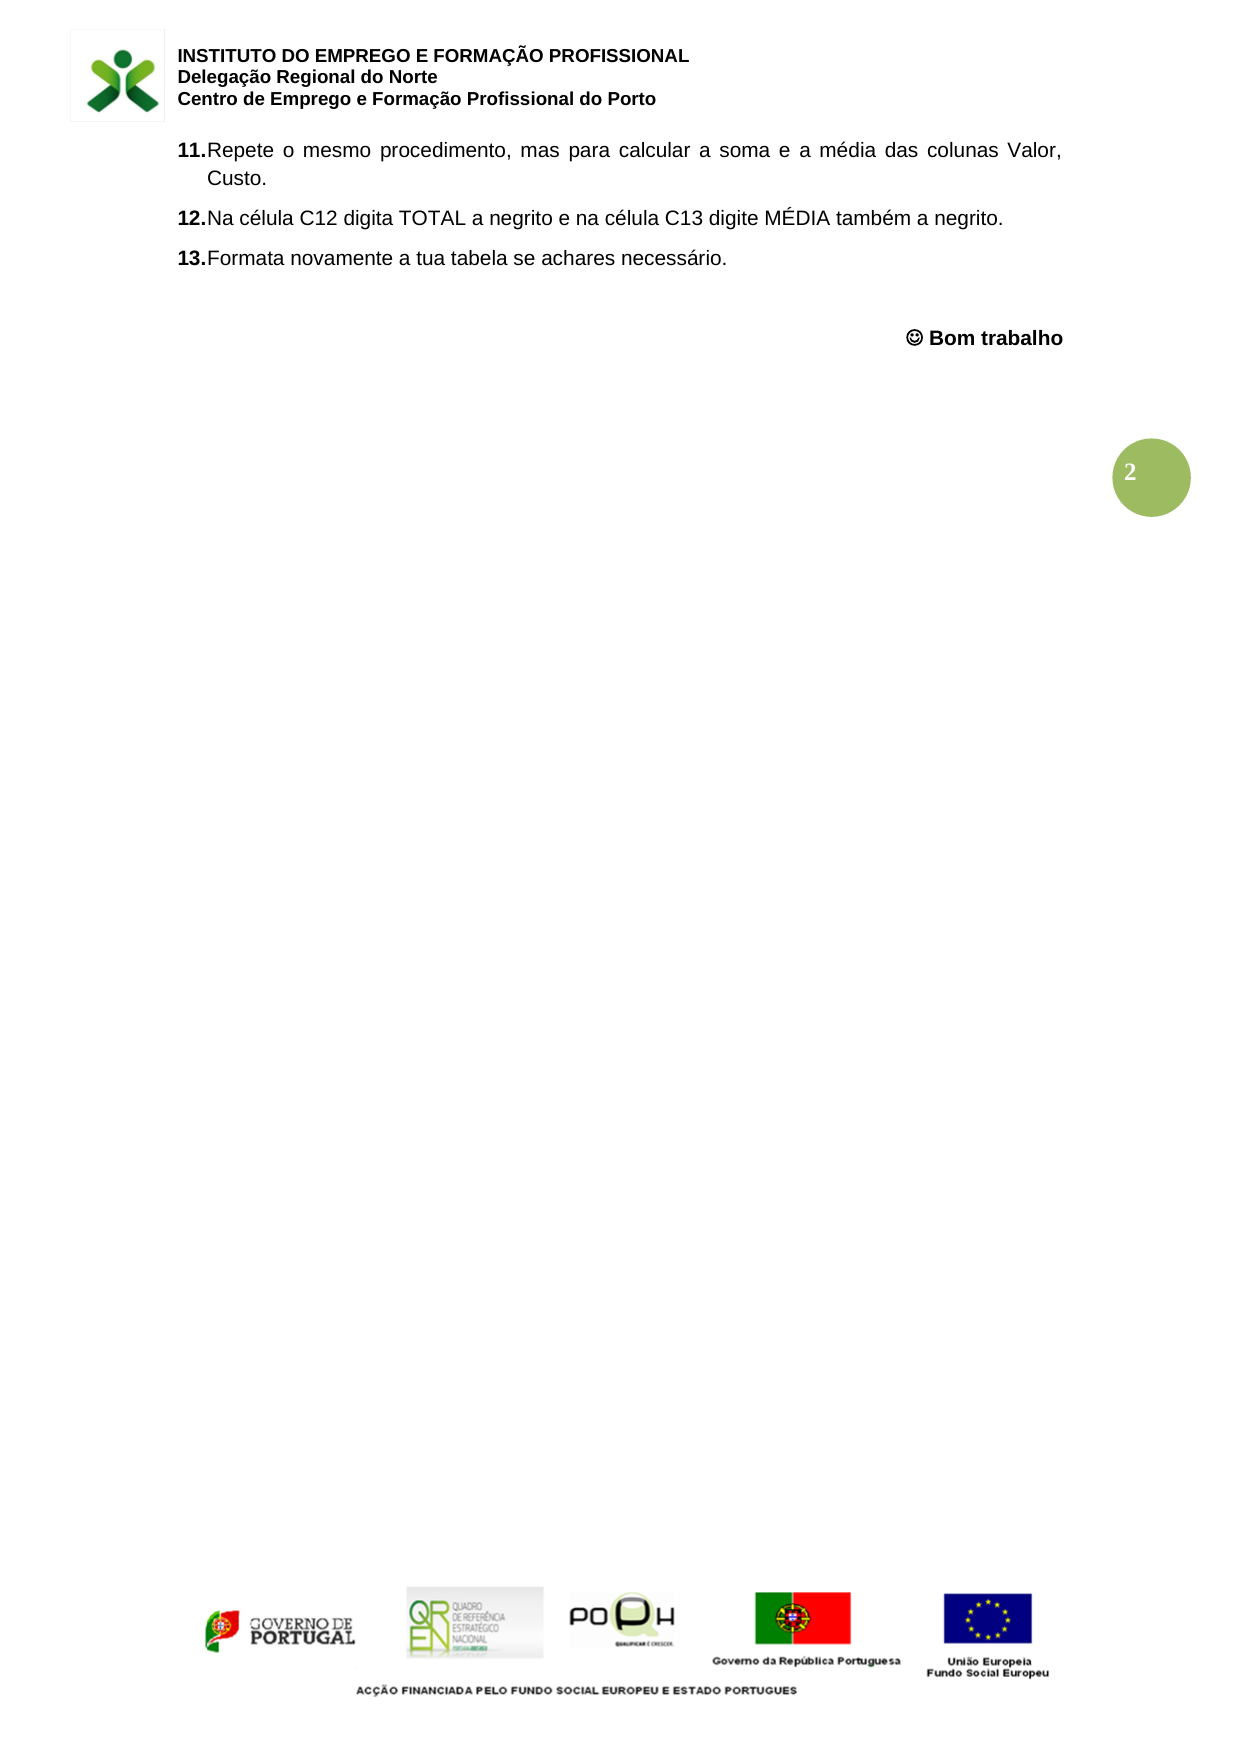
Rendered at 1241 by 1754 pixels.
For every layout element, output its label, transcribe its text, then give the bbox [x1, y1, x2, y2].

list Na célula C12 digita TOTAL a negrito e na célula C13 digite MÉDIA também a negrito. [177, 205, 1063, 229]
list Repete o mesmo procedimento, mas para calcular a soma e a média das colunas Valor, Custo. [177, 138, 1063, 189]
picture [69, 28, 166, 123]
picture [177, 1579, 1061, 1728]
text Bom trabalho [177, 325, 1063, 349]
list Formata novamente a tua tabela se achares necessário. [177, 245, 1063, 269]
